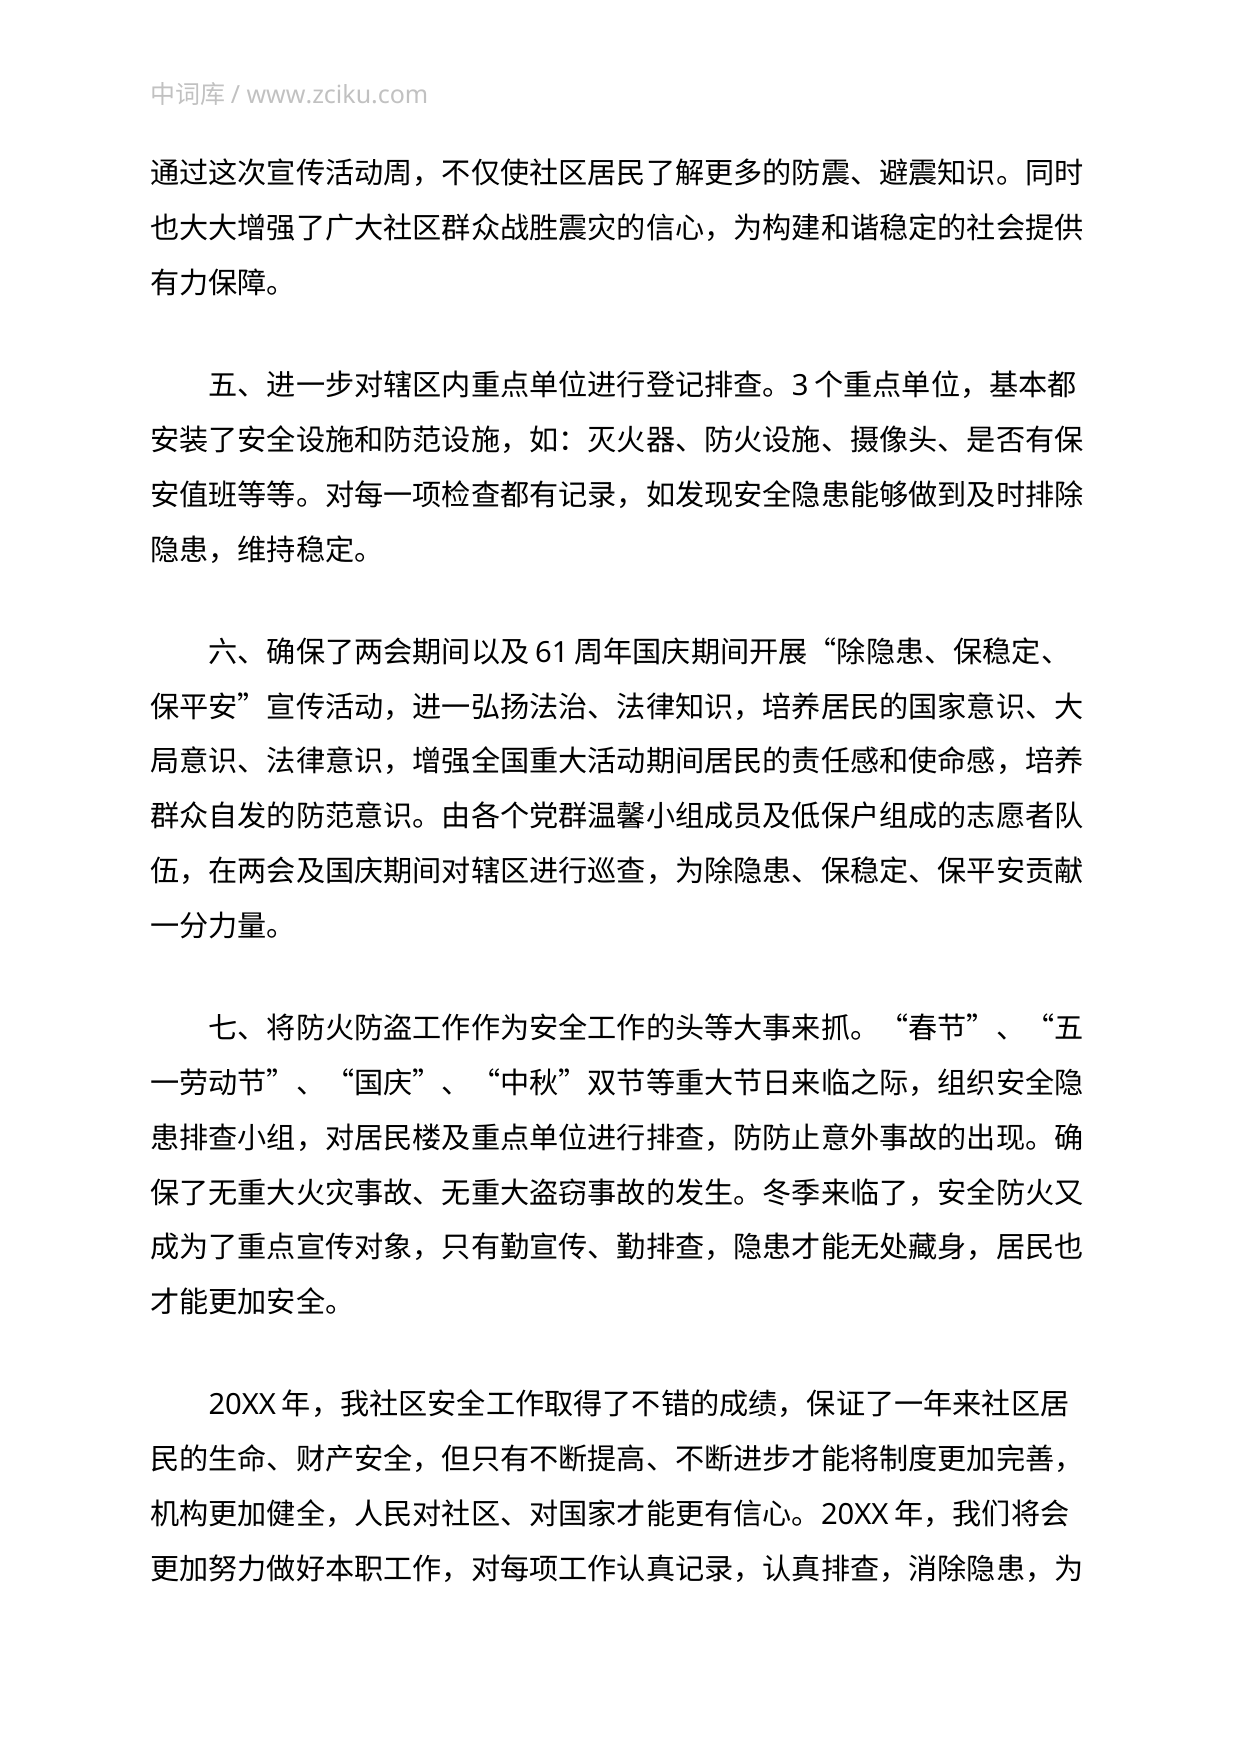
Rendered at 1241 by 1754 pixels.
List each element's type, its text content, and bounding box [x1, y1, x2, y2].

text 六、确保了两会期间以及61周年国庆期间开展“除隐患、保稳定、保平安”宣传活动，进一弘扬法治、法律知识，培养居民的国家意识、大局意识、法律意识，增强全国重大活动期间居民的责任感和使命感，培养群众自发的防范意识。由各个党群温馨小组成员及低保户组成的志愿者队伍，在两会及国庆期间对辖区进行巡查，为除隐患、保稳定、保平安贡献一分力量。 [150, 628, 1090, 945]
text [150, 150, 1090, 302]
text 七、将防火防盗工作作为安全工作的头等大事来抓。“春节”、“五一劳动节”、“国庆”、“中秋”双节等重大节日来临之际，组织安全隐患排查小组，对居民楼及重点单位进行排查，防防止意外事故的出现。确保了无重大火灾事故、无重大盗窃事故的发生。冬季来临了，安全防火又成为了重点宣传对象，只有勤宣传、勤排查，隐患才能无处藏身，居民也才能更加安全。 [150, 1004, 1090, 1321]
text 五、进一步对辖区内重点单位进行登记排查。3个重点单位，基本都安装了安全设施和防范设施，如：灭火器、防火设施、摄像头、是否有保安值班等等。对每一项检查都有记录，如发现安全隐患能够做到及时排除隐患，维持稳定。 [150, 362, 1090, 569]
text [150, 1381, 1090, 1588]
